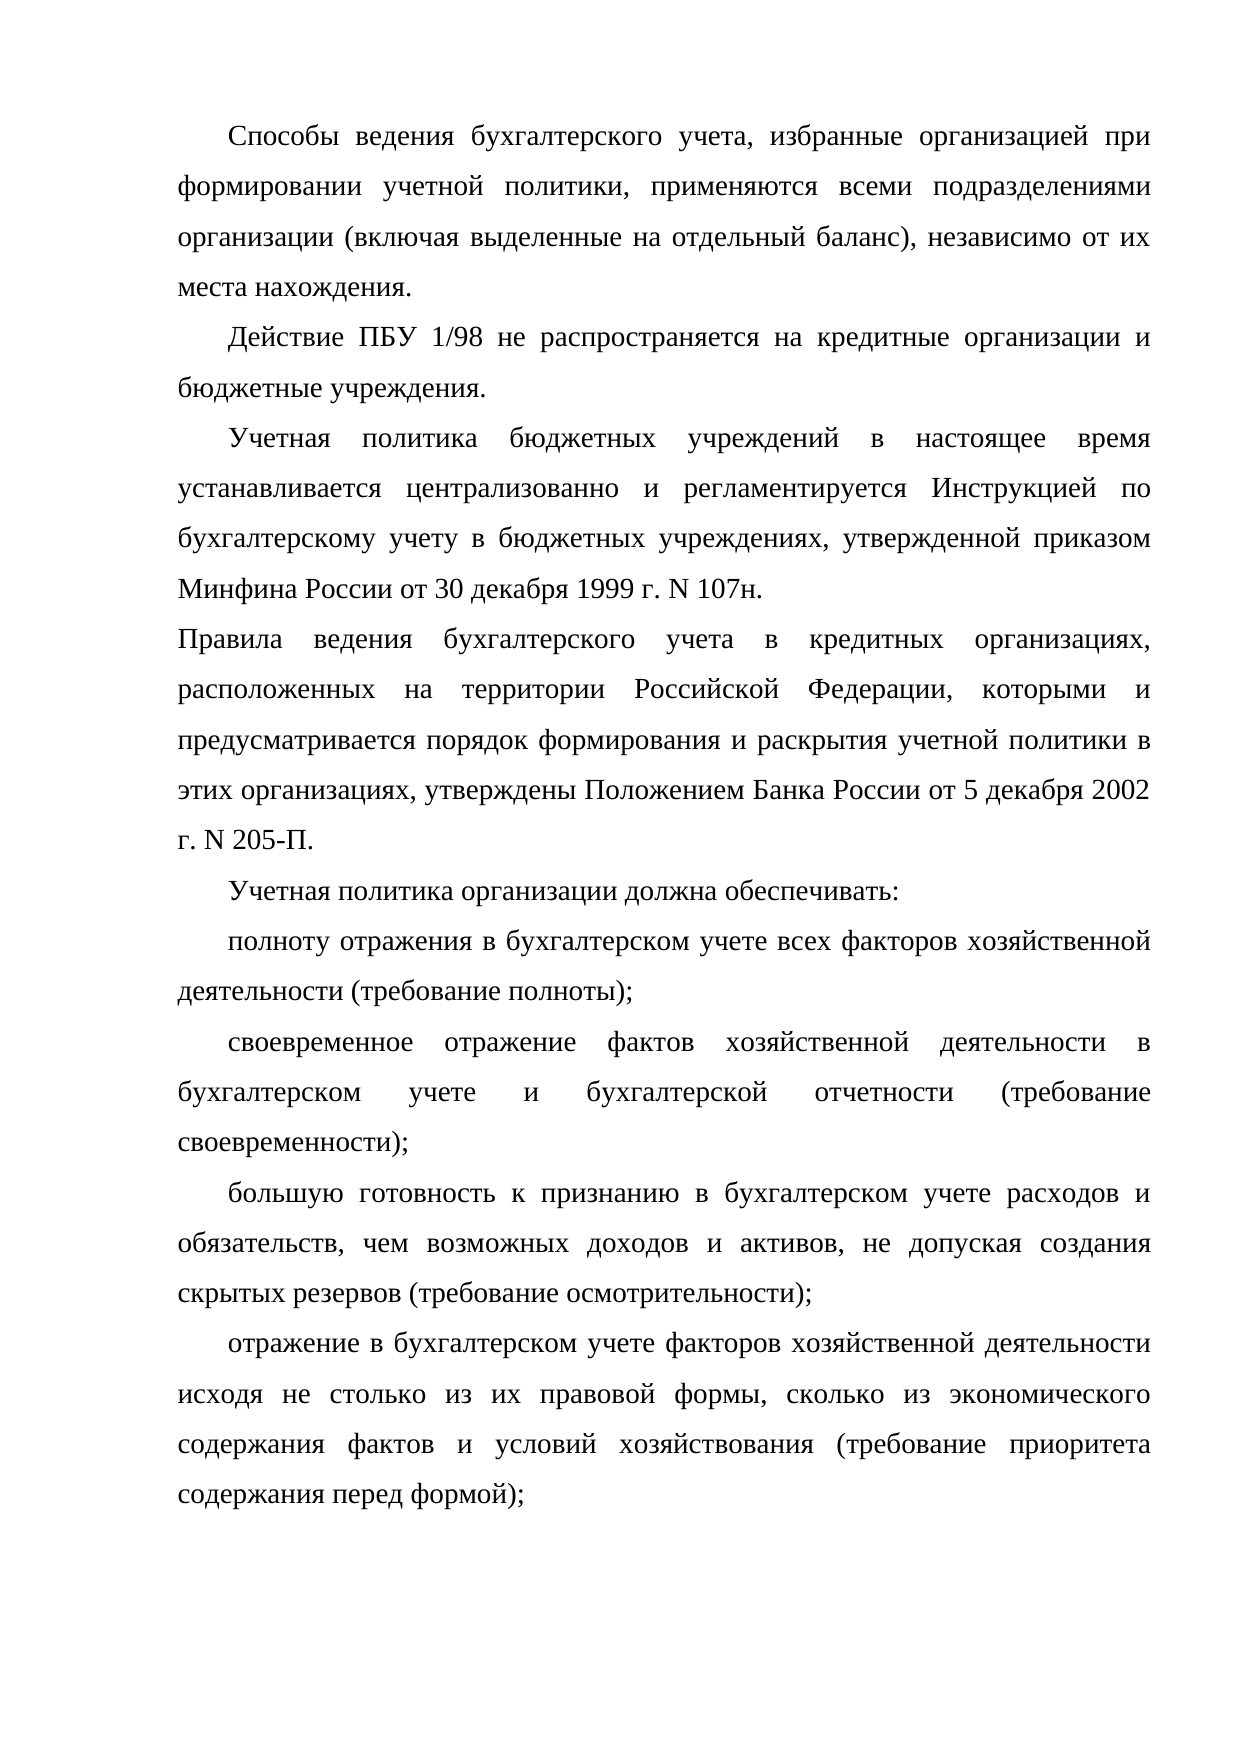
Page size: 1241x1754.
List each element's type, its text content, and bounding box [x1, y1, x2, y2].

text отражение в бухгалтерском учете факторов хозяйственной деятельности исходя не столько из их правовой формы, сколько из экономического содержания фактов и условий хозяйствования (требование приоритета содержания перед формой); [177, 1326, 1152, 1510]
text Правила ведения бухгалтерского учета в кредитных организациях, расположенных на территории Российской Федерации, которыми и предусматривается порядок формирования и раскрытия учетной политики в этих организациях, утверждены Положением Банка России от 5 декабря . N 205-П. [177, 621, 1152, 856]
text большую готовность к признанию в бухгалтерском учете расходов и обязательств, чем возможных доходов и активов, не допуская создания скрытых резервов (требование осмотрительности); [177, 1175, 1152, 1309]
text своевременное отражение фактов хозяйственной деятельности в бухгалтерском учете и бухгалтерской отчетности (требование своевременности); [177, 1024, 1152, 1158]
text Учетная политика бюджетных учреждений в настоящее время устанавливается централизованно и регламентируется Инструкцией по бухгалтерскому учету в бюджетных учреждениях, утвержденной приказом Минфина России от 30 декабря . N 107н. [177, 420, 1152, 604]
text Способы ведения бухгалтерского учета, избранные организацией при формировании учетной политики, применяются всеми подразделениями организации (включая выделенные на отдельный баланс), независимо от их места нахождения. [177, 118, 1152, 303]
text Действие ПБУ 1/98 не распространяется на кредитные организации и бюджетные учреждения. [177, 319, 1152, 403]
text Учетная политика организации должна обеспечивать: [177, 873, 1152, 906]
text полноту отражения в бухгалтерском учете всех факторов хозяйственной деятельности (требование полноты); [177, 923, 1152, 1007]
